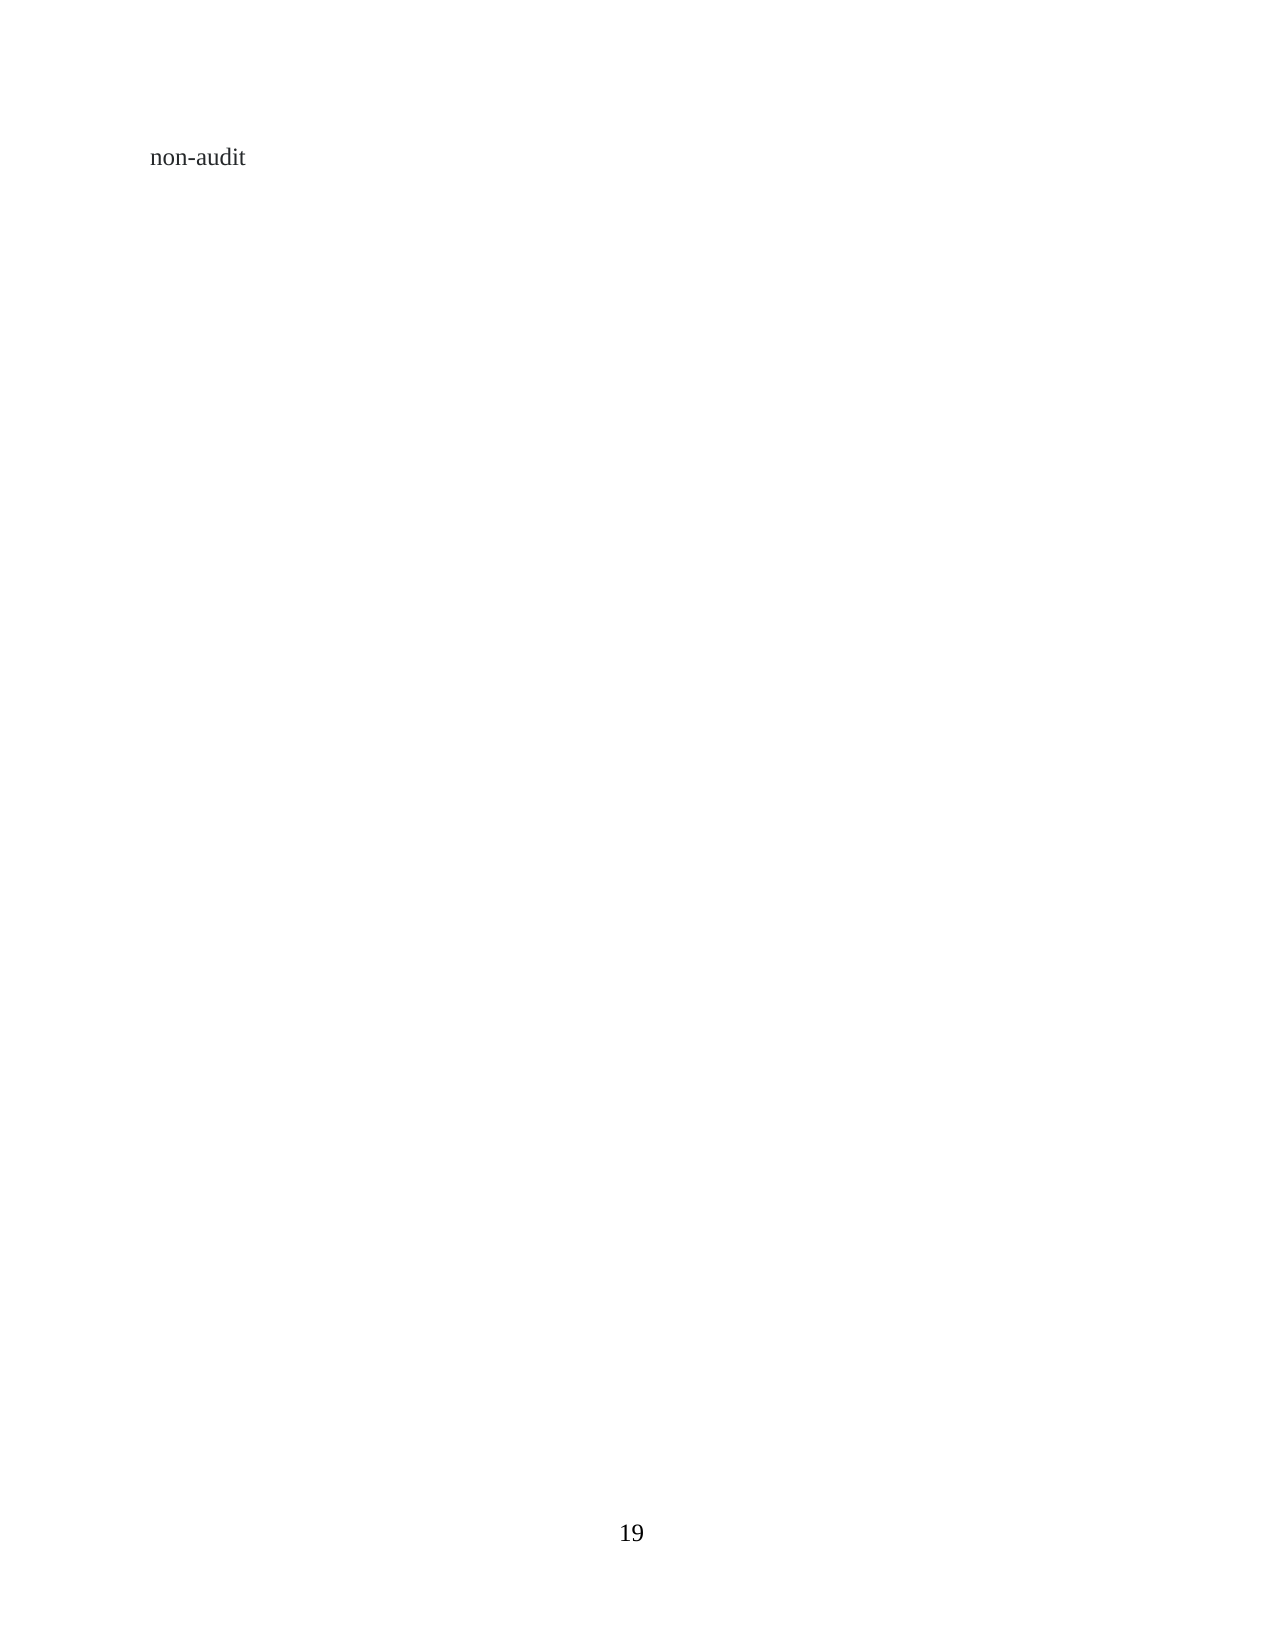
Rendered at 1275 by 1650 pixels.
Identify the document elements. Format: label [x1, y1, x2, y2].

text [150, 142, 1125, 170]
